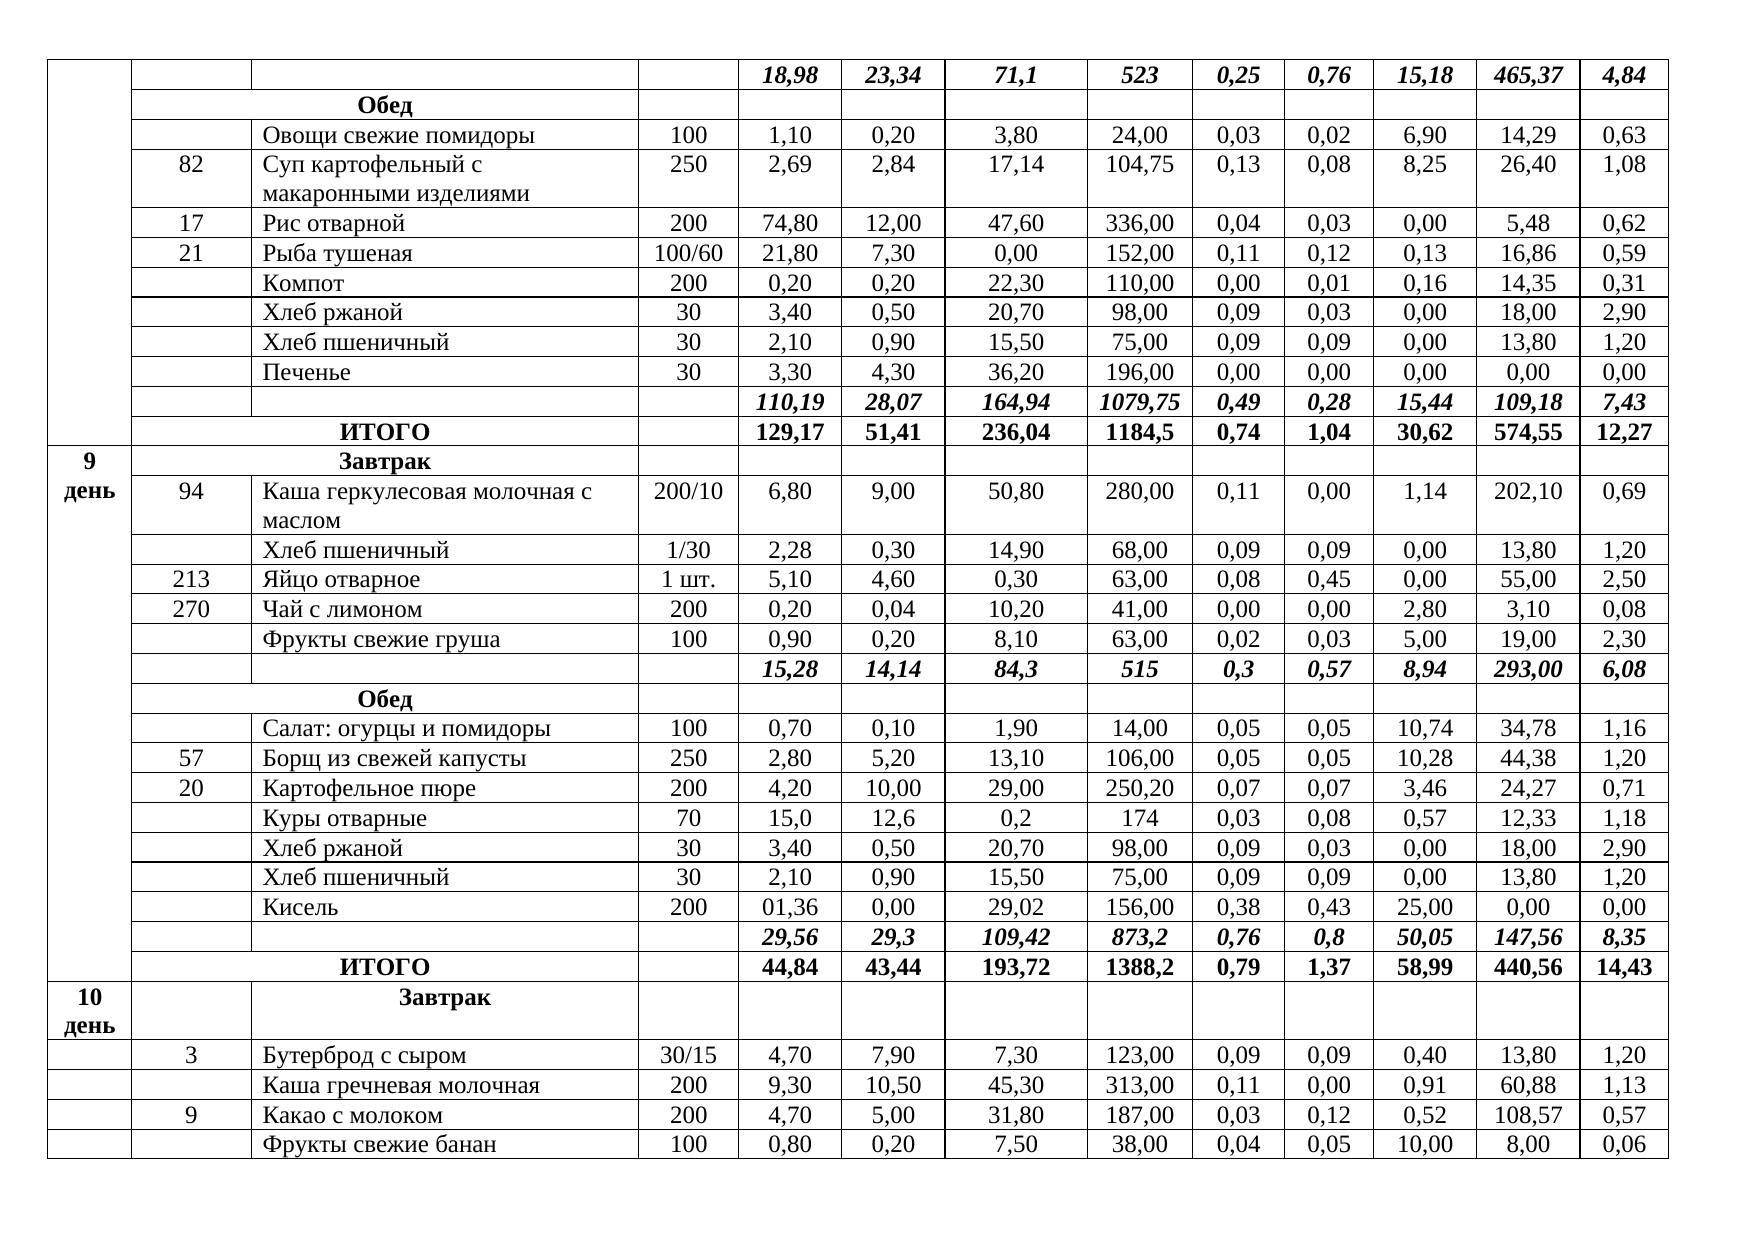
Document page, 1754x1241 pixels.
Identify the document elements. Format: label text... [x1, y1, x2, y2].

table_cell 1388,2 [1088, 952, 1192, 981]
table_cell 1,20 [1581, 743, 1668, 772]
table_cell 200/10 [639, 476, 738, 534]
table_cell [946, 982, 1087, 1039]
table_cell 13,80 [1477, 1040, 1579, 1069]
table_cell [1477, 446, 1579, 475]
table_cell [132, 387, 251, 416]
table_cell 0,08 [1285, 150, 1373, 207]
table_cell 0,09 [1193, 298, 1284, 326]
table_cell 5,48 [1477, 208, 1579, 237]
table_cell [739, 684, 841, 712]
table_cell 0,03 [1285, 624, 1373, 653]
table_cell Чай с лимоном [252, 594, 638, 623]
table_cell 0,25 [1193, 60, 1284, 89]
table_cell 13,10 [946, 743, 1087, 772]
table_cell 9 [132, 1100, 251, 1128]
table_cell 71,1 [946, 60, 1087, 89]
table_cell [1193, 446, 1284, 475]
table_cell 0,11 [1193, 238, 1284, 267]
table_cell Каша гречневая молочная [252, 1070, 638, 1099]
table_cell 4,70 [739, 1040, 841, 1069]
table_cell [639, 60, 738, 89]
table_cell 0,70 [739, 714, 841, 742]
table_cell [1374, 982, 1476, 1039]
table_cell 200 [639, 268, 738, 296]
table_cell 0,45 [1285, 565, 1373, 593]
table_cell 50,80 [946, 476, 1087, 534]
table_cell 3,10 [1477, 594, 1579, 623]
table_cell [1374, 90, 1476, 119]
table_cell Фрукты свежие груша [252, 624, 638, 653]
table_cell 0,03 [1285, 833, 1373, 861]
table_cell 0,57 [1374, 803, 1476, 832]
table_cell [1285, 446, 1373, 475]
table_cell 0,01 [1285, 268, 1373, 296]
table_cell [1477, 982, 1579, 1039]
table_cell 0,08 [1193, 565, 1284, 593]
table_cell 873,2 [1088, 922, 1192, 951]
table_cell 104,75 [1088, 150, 1192, 207]
table_cell 200 [639, 1070, 738, 1099]
table_cell 75,00 [1088, 863, 1192, 891]
table_cell [252, 387, 638, 416]
table_cell 63,00 [1088, 565, 1192, 593]
table_cell 0,69 [1581, 476, 1668, 534]
table_cell [132, 298, 251, 326]
table_cell 0,76 [1193, 922, 1284, 951]
table_cell ИТОГО [132, 952, 638, 981]
table_cell 0,79 [1193, 952, 1284, 981]
table_cell Рыба тушеная [252, 238, 638, 267]
table_cell 98,00 [1088, 833, 1192, 861]
table_cell 2,90 [1581, 298, 1668, 326]
table_cell 20,70 [946, 298, 1087, 326]
table_cell 465,37 [1477, 60, 1579, 89]
table_cell ИТОГО [132, 417, 638, 445]
table_cell 0,91 [1374, 1070, 1476, 1099]
table_cell 5,00 [1374, 624, 1476, 653]
table_cell [132, 357, 251, 386]
table_cell 100 [639, 1130, 738, 1158]
table_cell [252, 654, 638, 683]
table_cell 4,60 [842, 565, 944, 593]
table_cell 336,00 [1088, 208, 1192, 237]
table_cell 44,38 [1477, 743, 1579, 772]
table_cell 2,10 [739, 863, 841, 891]
table_cell [132, 892, 251, 921]
table_cell [132, 863, 251, 891]
table_cell 0,00 [1374, 327, 1476, 356]
table_cell 0,90 [842, 863, 944, 891]
table_cell 0,00 [1374, 208, 1476, 237]
table_cell 0,05 [1285, 1130, 1373, 1158]
table_cell 0,3 [1193, 654, 1284, 683]
table_cell 14,43 [1581, 952, 1668, 981]
table_cell 1,20 [1581, 327, 1668, 356]
table_cell 5,00 [842, 1100, 944, 1128]
table_cell 6,90 [1374, 120, 1476, 148]
table_cell 187,00 [1088, 1100, 1192, 1128]
table_cell 0,00 [1477, 357, 1579, 386]
table_cell 0,00 [1374, 298, 1476, 326]
table_cell 0,03 [1285, 208, 1373, 237]
table_cell Каша геркулесовая молочная с маслом [252, 476, 638, 534]
table_cell 29,56 [739, 922, 841, 951]
table_cell 19,00 [1477, 624, 1579, 653]
table_cell 47,60 [946, 208, 1087, 237]
table_cell 109,18 [1477, 387, 1579, 416]
table_cell Хлеб пшеничный [252, 327, 638, 356]
table_cell [132, 624, 251, 653]
table_cell 24,27 [1477, 773, 1579, 802]
table_cell 98,00 [1088, 298, 1192, 326]
table_cell 515 [1088, 654, 1192, 683]
table_cell 293,00 [1477, 654, 1579, 683]
table_cell 43,44 [842, 952, 944, 981]
table_cell 0,8 [1285, 922, 1373, 951]
table_cell 0,07 [1285, 773, 1373, 802]
table_cell 7,50 [946, 1130, 1087, 1158]
table_cell 2,69 [739, 150, 841, 207]
table_cell 0,06 [1581, 1130, 1668, 1158]
table_cell 0,03 [1193, 120, 1284, 148]
table_cell 0,00 [1581, 892, 1668, 921]
table_cell 8,94 [1374, 654, 1476, 683]
table_cell 10,74 [1374, 714, 1476, 742]
table_cell 10 день [48, 982, 131, 1039]
table_cell [48, 1130, 131, 1158]
table_cell Борщ из свежей капусты [252, 743, 638, 772]
table_cell 55,00 [1477, 565, 1579, 593]
table_cell Суп картофельный с макаронными изделиями [252, 150, 638, 207]
table_cell 63,00 [1088, 624, 1192, 653]
table_cell [132, 268, 251, 296]
table_cell [946, 446, 1087, 475]
table_cell 0,10 [842, 714, 944, 742]
table_cell [739, 982, 841, 1039]
table_cell 0,00 [1193, 268, 1284, 296]
table_cell 0,59 [1581, 238, 1668, 267]
table_cell 1,37 [1285, 952, 1373, 981]
table_cell [1088, 684, 1192, 712]
table_cell 17,14 [946, 150, 1087, 207]
table_cell 1,18 [1581, 803, 1668, 832]
table_cell 440,56 [1477, 952, 1579, 981]
table_cell 0,05 [1193, 743, 1284, 772]
table_cell 29,3 [842, 922, 944, 951]
table_cell 38,00 [1088, 1130, 1192, 1158]
table_cell 0,74 [1193, 417, 1284, 445]
table_cell 0,30 [842, 535, 944, 563]
table_cell 10,50 [842, 1070, 944, 1099]
table_cell 20,70 [946, 833, 1087, 861]
table_cell 270 [132, 594, 251, 623]
table_cell 13,80 [1477, 863, 1579, 891]
table_cell 200 [639, 892, 738, 921]
table_cell 193,72 [946, 952, 1087, 981]
table_cell [132, 982, 251, 1039]
table_cell 6,80 [739, 476, 841, 534]
table_cell 0,04 [1193, 208, 1284, 237]
table_cell 0,11 [1193, 476, 1284, 534]
table_cell 0,05 [1285, 714, 1373, 742]
table_cell [132, 922, 251, 951]
table_cell 0,02 [1285, 120, 1373, 148]
table_cell 313,00 [1088, 1070, 1192, 1099]
table_cell [1374, 446, 1476, 475]
table_cell 14,00 [1088, 714, 1192, 742]
table_cell [1285, 684, 1373, 712]
table_cell [132, 833, 251, 861]
table_cell 200 [639, 1100, 738, 1128]
table_cell 0,49 [1193, 387, 1284, 416]
table_cell 1,20 [1581, 863, 1668, 891]
table_cell [842, 90, 944, 119]
table_cell 18,00 [1477, 298, 1579, 326]
table_cell 0,31 [1581, 268, 1668, 296]
table_cell [132, 535, 251, 563]
table_cell [739, 90, 841, 119]
table_cell [132, 120, 251, 148]
table_cell 8,10 [946, 624, 1087, 653]
table_cell 84,3 [946, 654, 1087, 683]
table_cell 30 [639, 833, 738, 861]
table_cell 8,00 [1477, 1130, 1579, 1158]
table_cell 1,20 [1581, 535, 1668, 563]
table_cell 01,36 [739, 892, 841, 921]
table_cell 152,00 [1088, 238, 1192, 267]
table_cell 0,2 [946, 803, 1087, 832]
table_cell [1581, 684, 1668, 712]
table_cell 10,00 [842, 773, 944, 802]
table_cell 8,35 [1581, 922, 1668, 951]
table_cell 20 [132, 773, 251, 802]
table_cell 0,00 [1193, 594, 1284, 623]
table_cell 174 [1088, 803, 1192, 832]
table_cell 0,00 [1374, 565, 1476, 593]
table_cell Куры отварные [252, 803, 638, 832]
table_cell 0,04 [1193, 1130, 1284, 1158]
table_cell 196,00 [1088, 357, 1192, 386]
table_cell [1477, 90, 1579, 119]
table_cell 0,00 [1193, 357, 1284, 386]
table_cell 94 [132, 476, 251, 534]
table_cell [639, 684, 738, 712]
table_cell 3 [132, 1040, 251, 1069]
table_cell [1581, 982, 1668, 1039]
table_cell 1079,75 [1088, 387, 1192, 416]
table_cell [1477, 684, 1579, 712]
table_cell 250,20 [1088, 773, 1192, 802]
table_cell 28,07 [842, 387, 944, 416]
table_cell 0,20 [842, 1130, 944, 1158]
table_cell 10,28 [1374, 743, 1476, 772]
table_cell Печенье [252, 357, 638, 386]
table_cell [48, 1040, 131, 1069]
table_cell 0,20 [739, 594, 841, 623]
table_cell 75,00 [1088, 327, 1192, 356]
table_cell 0,30 [946, 565, 1087, 593]
table_cell Картофельное пюре [252, 773, 638, 802]
table_cell 100 [639, 120, 738, 148]
table_cell 7,90 [842, 1040, 944, 1069]
table_cell 82 [132, 150, 251, 207]
table_cell 0,05 [1193, 714, 1284, 742]
table_cell 70 [639, 803, 738, 832]
table_cell 0,16 [1374, 268, 1476, 296]
table_cell 30,62 [1374, 417, 1476, 445]
table_cell [48, 1100, 131, 1128]
table_cell 14,14 [842, 654, 944, 683]
table_cell [639, 387, 738, 416]
table_cell 2,28 [739, 535, 841, 563]
table_cell 25,00 [1374, 892, 1476, 921]
table_cell 3,80 [946, 120, 1087, 148]
table_cell 9 день [48, 446, 131, 981]
table_cell [639, 90, 738, 119]
table_cell Бутерброд с сыром [252, 1040, 638, 1069]
table_cell 0,00 [946, 238, 1087, 267]
table_cell [252, 922, 638, 951]
table_cell 236,04 [946, 417, 1087, 445]
table_cell Кисель [252, 892, 638, 921]
table_cell 3,40 [739, 833, 841, 861]
table_cell 13,80 [1477, 327, 1579, 356]
table_cell 13,80 [1477, 535, 1579, 563]
table_cell 44,84 [739, 952, 841, 981]
table_cell 0,52 [1374, 1100, 1476, 1128]
table_cell 0,04 [842, 594, 944, 623]
table_cell 4,30 [842, 357, 944, 386]
table_cell [132, 803, 251, 832]
table_cell 6,08 [1581, 654, 1668, 683]
table_cell 0,28 [1285, 387, 1373, 416]
table_cell 0,12 [1285, 238, 1373, 267]
table_cell 0,03 [1193, 1100, 1284, 1128]
table_cell 10,20 [946, 594, 1087, 623]
table_cell 45,30 [946, 1070, 1087, 1099]
table_cell 0,20 [842, 624, 944, 653]
table_cell [1088, 446, 1192, 475]
table_cell 0,09 [1285, 863, 1373, 891]
table_cell 0,05 [1285, 743, 1373, 772]
table_cell [1581, 90, 1668, 119]
table_cell 30 [639, 327, 738, 356]
table_cell 0,38 [1193, 892, 1284, 921]
table_cell 2,10 [739, 327, 841, 356]
table_cell [1193, 982, 1284, 1039]
table_cell 202,10 [1477, 476, 1579, 534]
table_cell 21,80 [739, 238, 841, 267]
table_cell 68,00 [1088, 535, 1192, 563]
table_cell 18,98 [739, 60, 841, 89]
table_cell [946, 684, 1087, 712]
table_cell 200 [639, 773, 738, 802]
table_cell 0,00 [1285, 1070, 1373, 1099]
table_cell [132, 1070, 251, 1099]
table_cell [132, 1130, 251, 1158]
table_cell 0,09 [1285, 1040, 1373, 1069]
table_cell 21 [132, 238, 251, 267]
table_cell 108,57 [1477, 1100, 1579, 1128]
table_cell 0,40 [1374, 1040, 1476, 1069]
table_cell 58,99 [1374, 952, 1476, 981]
table_cell 15,18 [1374, 60, 1476, 89]
table_cell 100 [639, 624, 738, 653]
table_cell 4,20 [739, 773, 841, 802]
table_cell 0,08 [1285, 803, 1373, 832]
table_cell Какао с молоком [252, 1100, 638, 1128]
table_cell [1088, 90, 1192, 119]
table_cell 12,00 [842, 208, 944, 237]
table_cell 1,04 [1285, 417, 1373, 445]
table_cell [739, 446, 841, 475]
table_cell 0,00 [1581, 357, 1668, 386]
table_cell 0,00 [1285, 476, 1373, 534]
table_cell 12,33 [1477, 803, 1579, 832]
table_cell 100/60 [639, 238, 738, 267]
table_cell 51,41 [842, 417, 944, 445]
table_cell [639, 922, 738, 951]
table_cell [1285, 982, 1373, 1039]
table_cell 0,00 [1477, 892, 1579, 921]
table_cell 7,30 [946, 1040, 1087, 1069]
table_cell 0,09 [1193, 327, 1284, 356]
table_cell 2,80 [739, 743, 841, 772]
table_cell [1193, 90, 1284, 119]
table_cell 1,10 [739, 120, 841, 148]
table_cell [132, 654, 251, 683]
table_cell 3,46 [1374, 773, 1476, 802]
table_cell 0,63 [1581, 120, 1668, 148]
table_cell 0,00 [1285, 357, 1373, 386]
table_cell 15,0 [739, 803, 841, 832]
table_cell 0,20 [842, 120, 944, 148]
table_cell Яйцо отварное [252, 565, 638, 593]
table_cell 0,00 [1374, 863, 1476, 891]
table_cell 22,30 [946, 268, 1087, 296]
table_cell 7,30 [842, 238, 944, 267]
table_cell 106,00 [1088, 743, 1192, 772]
table_cell 0,62 [1581, 208, 1668, 237]
table_cell 15,50 [946, 327, 1087, 356]
table_cell 1,13 [1581, 1070, 1668, 1099]
table_cell [132, 714, 251, 742]
table_cell [1374, 684, 1476, 712]
table_cell 0,03 [1285, 298, 1373, 326]
table_cell 0,08 [1581, 594, 1668, 623]
table_cell 147,56 [1477, 922, 1579, 951]
table_cell Рис отварной [252, 208, 638, 237]
table_cell 29,00 [946, 773, 1087, 802]
table_cell 0,00 [1285, 594, 1373, 623]
table_cell Обед [132, 684, 638, 712]
table_cell 14,29 [1477, 120, 1579, 148]
table_cell 100 [639, 714, 738, 742]
table_cell 0,50 [842, 298, 944, 326]
table_cell Салат: огурцы и помидоры [252, 714, 638, 742]
table_cell 12,27 [1581, 417, 1668, 445]
table_cell 0,09 [1193, 1040, 1284, 1069]
table_cell 574,55 [1477, 417, 1579, 445]
table_cell 164,94 [946, 387, 1087, 416]
table_cell 0,13 [1374, 238, 1476, 267]
table_cell 0,71 [1581, 773, 1668, 802]
table_cell Хлеб ржаной [252, 298, 638, 326]
table_cell 0,80 [739, 1130, 841, 1158]
table_cell 0,13 [1193, 150, 1284, 207]
table_cell 200 [639, 208, 738, 237]
table_cell 0,09 [1193, 863, 1284, 891]
table_cell 213 [132, 565, 251, 593]
table_cell 24,00 [1088, 120, 1192, 148]
table_cell Овощи свежие помидоры [252, 120, 638, 148]
table_cell 12,6 [842, 803, 944, 832]
table_cell 2,90 [1581, 833, 1668, 861]
table_cell 14,35 [1477, 268, 1579, 296]
table_cell 4,84 [1581, 60, 1668, 89]
table_cell [1285, 90, 1373, 119]
table_cell 0,09 [1193, 833, 1284, 861]
table_cell [842, 982, 944, 1039]
table_cell Фрукты свежие банан [252, 1130, 638, 1158]
table_cell 10,00 [1374, 1130, 1476, 1158]
table_cell [1193, 684, 1284, 712]
table_cell 3,40 [739, 298, 841, 326]
table_cell 14,90 [946, 535, 1087, 563]
table_cell 0,07 [1193, 773, 1284, 802]
table_cell 31,80 [946, 1100, 1087, 1128]
table_cell [639, 952, 738, 981]
table_cell 0,57 [1581, 1100, 1668, 1128]
table_cell 109,42 [946, 922, 1087, 951]
table_cell 23,34 [842, 60, 944, 89]
table_cell 18,00 [1477, 833, 1579, 861]
table_cell 1,08 [1581, 150, 1668, 207]
table_cell [132, 60, 251, 89]
table_cell [639, 446, 738, 475]
table_cell 1,16 [1581, 714, 1668, 742]
table_cell 36,20 [946, 357, 1087, 386]
table_cell 0,09 [1285, 535, 1373, 563]
table_cell 2,80 [1374, 594, 1476, 623]
table_cell 156,00 [1088, 892, 1192, 921]
table_cell 0,57 [1285, 654, 1373, 683]
table_cell 0,00 [842, 892, 944, 921]
table_cell 0,12 [1285, 1100, 1373, 1128]
table_cell 1 шт. [639, 565, 738, 593]
table_cell [132, 327, 251, 356]
table_cell 2,30 [1581, 624, 1668, 653]
table_cell 41,00 [1088, 594, 1192, 623]
table_cell 30 [639, 298, 738, 326]
table_cell 15,50 [946, 863, 1087, 891]
table_cell 2,84 [842, 150, 944, 207]
table_cell Завтрак [252, 982, 638, 1039]
table_cell 17 [132, 208, 251, 237]
table_cell 123,00 [1088, 1040, 1192, 1069]
table_cell 30 [639, 863, 738, 891]
table_cell 0,00 [1374, 833, 1476, 861]
table_cell 9,00 [842, 476, 944, 534]
table_cell 26,40 [1477, 150, 1579, 207]
table_cell 2,50 [1581, 565, 1668, 593]
table_cell 280,00 [1088, 476, 1192, 534]
table_cell 0,00 [1374, 535, 1476, 563]
table_cell 0,11 [1193, 1070, 1284, 1099]
table_cell 0,50 [842, 833, 944, 861]
table_cell 34,78 [1477, 714, 1579, 742]
table_cell 5,10 [739, 565, 841, 593]
table_cell 3,30 [739, 357, 841, 386]
table_cell 0,03 [1193, 803, 1284, 832]
table_cell 16,86 [1477, 238, 1579, 267]
table_cell 15,28 [739, 654, 841, 683]
table_cell [1088, 982, 1192, 1039]
table_cell 9,30 [739, 1070, 841, 1099]
table_cell 0,90 [739, 624, 841, 653]
table_cell [252, 60, 638, 89]
table_cell [842, 684, 944, 712]
table_cell 15,44 [1374, 387, 1476, 416]
table_cell [639, 982, 738, 1039]
table_cell [48, 1070, 131, 1099]
table_cell 0,43 [1285, 892, 1373, 921]
table_cell 1/30 [639, 535, 738, 563]
table_cell Обед [132, 90, 638, 119]
table_cell 0,20 [739, 268, 841, 296]
table_cell [946, 90, 1087, 119]
table_cell 250 [639, 150, 738, 207]
table_cell 30 [639, 357, 738, 386]
table_cell 0,02 [1193, 624, 1284, 653]
table_cell Хлеб пшеничный [252, 863, 638, 891]
table_cell 8,25 [1374, 150, 1476, 207]
table_cell 129,17 [739, 417, 841, 445]
table_cell Завтрак [132, 446, 638, 475]
table_cell 29,02 [946, 892, 1087, 921]
table_cell 0,90 [842, 327, 944, 356]
table_cell 0,76 [1285, 60, 1373, 89]
table_cell [842, 446, 944, 475]
table_cell 250 [639, 743, 738, 772]
table_cell 110,19 [739, 387, 841, 416]
table_cell [1581, 446, 1668, 475]
table_cell 1,90 [946, 714, 1087, 742]
table_cell 30/15 [639, 1040, 738, 1069]
table_cell 60,88 [1477, 1070, 1579, 1099]
table_cell [639, 417, 738, 445]
table_cell 0,20 [842, 268, 944, 296]
table_cell 523 [1088, 60, 1192, 89]
table_cell Хлеб ржаной [252, 833, 638, 861]
table_cell Компот [252, 268, 638, 296]
table_cell 0,00 [1374, 357, 1476, 386]
table_cell 4,70 [739, 1100, 841, 1128]
table_cell [639, 654, 738, 683]
table_cell 7,43 [1581, 387, 1668, 416]
table_cell 5,20 [842, 743, 944, 772]
table_cell 1,20 [1581, 1040, 1668, 1069]
table_cell 110,00 [1088, 268, 1192, 296]
table_cell 74,80 [739, 208, 841, 237]
table_cell 0,09 [1285, 327, 1373, 356]
table_cell Хлеб пшеничный [252, 535, 638, 563]
table_cell 57 [132, 743, 251, 772]
table_cell 1,14 [1374, 476, 1476, 534]
table_cell 50,05 [1374, 922, 1476, 951]
table_cell 1184,5 [1088, 417, 1192, 445]
table_cell 200 [639, 594, 738, 623]
table_cell 0,09 [1193, 535, 1284, 563]
